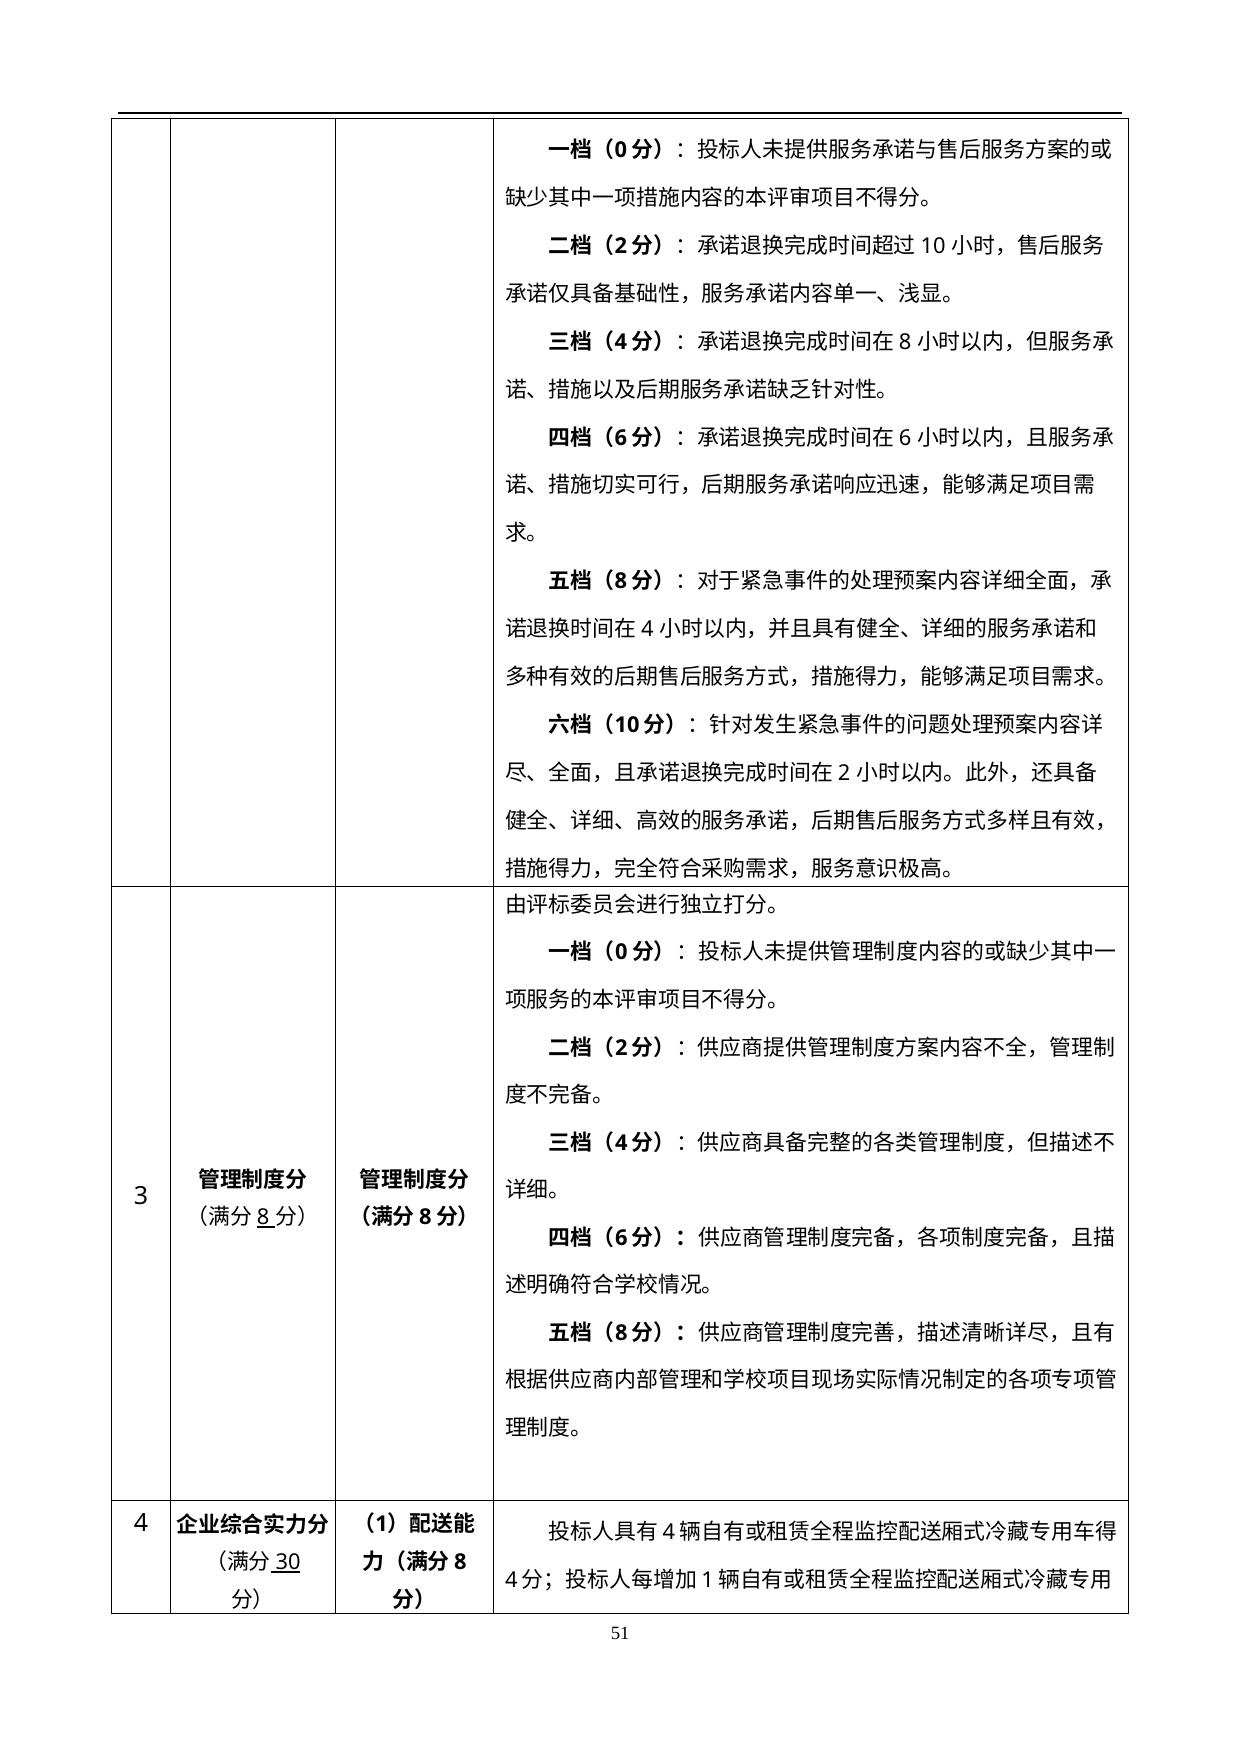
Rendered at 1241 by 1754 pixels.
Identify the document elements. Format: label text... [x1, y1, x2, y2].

table_cell 企业综合实力分 （满分 30分） [171, 1501, 335, 1613]
table_cell 管理制度分 （满分8分） [336, 887, 493, 1500]
table_cell （1）配送能力（满分8分） [336, 1501, 493, 1613]
table_cell 由评标委员会进行独立打分。 一档（0分）：投标人未提供管理制度内容的或缺少其中一项服务的本评审项目不得分。 二档（2分）：供应商提供管理制度方案内容不全，管理制度不完备。 三档（4分）：供应商具备完整的各类管理制度，但描述不详细。 四档（6分）：供应商管理制度完备，各项制度完备，且描述明确符合学校情况。 五档（8分）：供应商管理制度完善，描述清晰详尽，且有根据供应商内部管理和学校项目现场实际情况制定的各项专项管理制度。 [494, 887, 1128, 1500]
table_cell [336, 119, 493, 886]
table_cell 管理制度分 （满分8 分） [171, 887, 335, 1500]
table_cell 4 [112, 1501, 170, 1613]
table_cell 3 [112, 887, 170, 1500]
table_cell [494, 1501, 1128, 1613]
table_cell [494, 119, 1128, 886]
